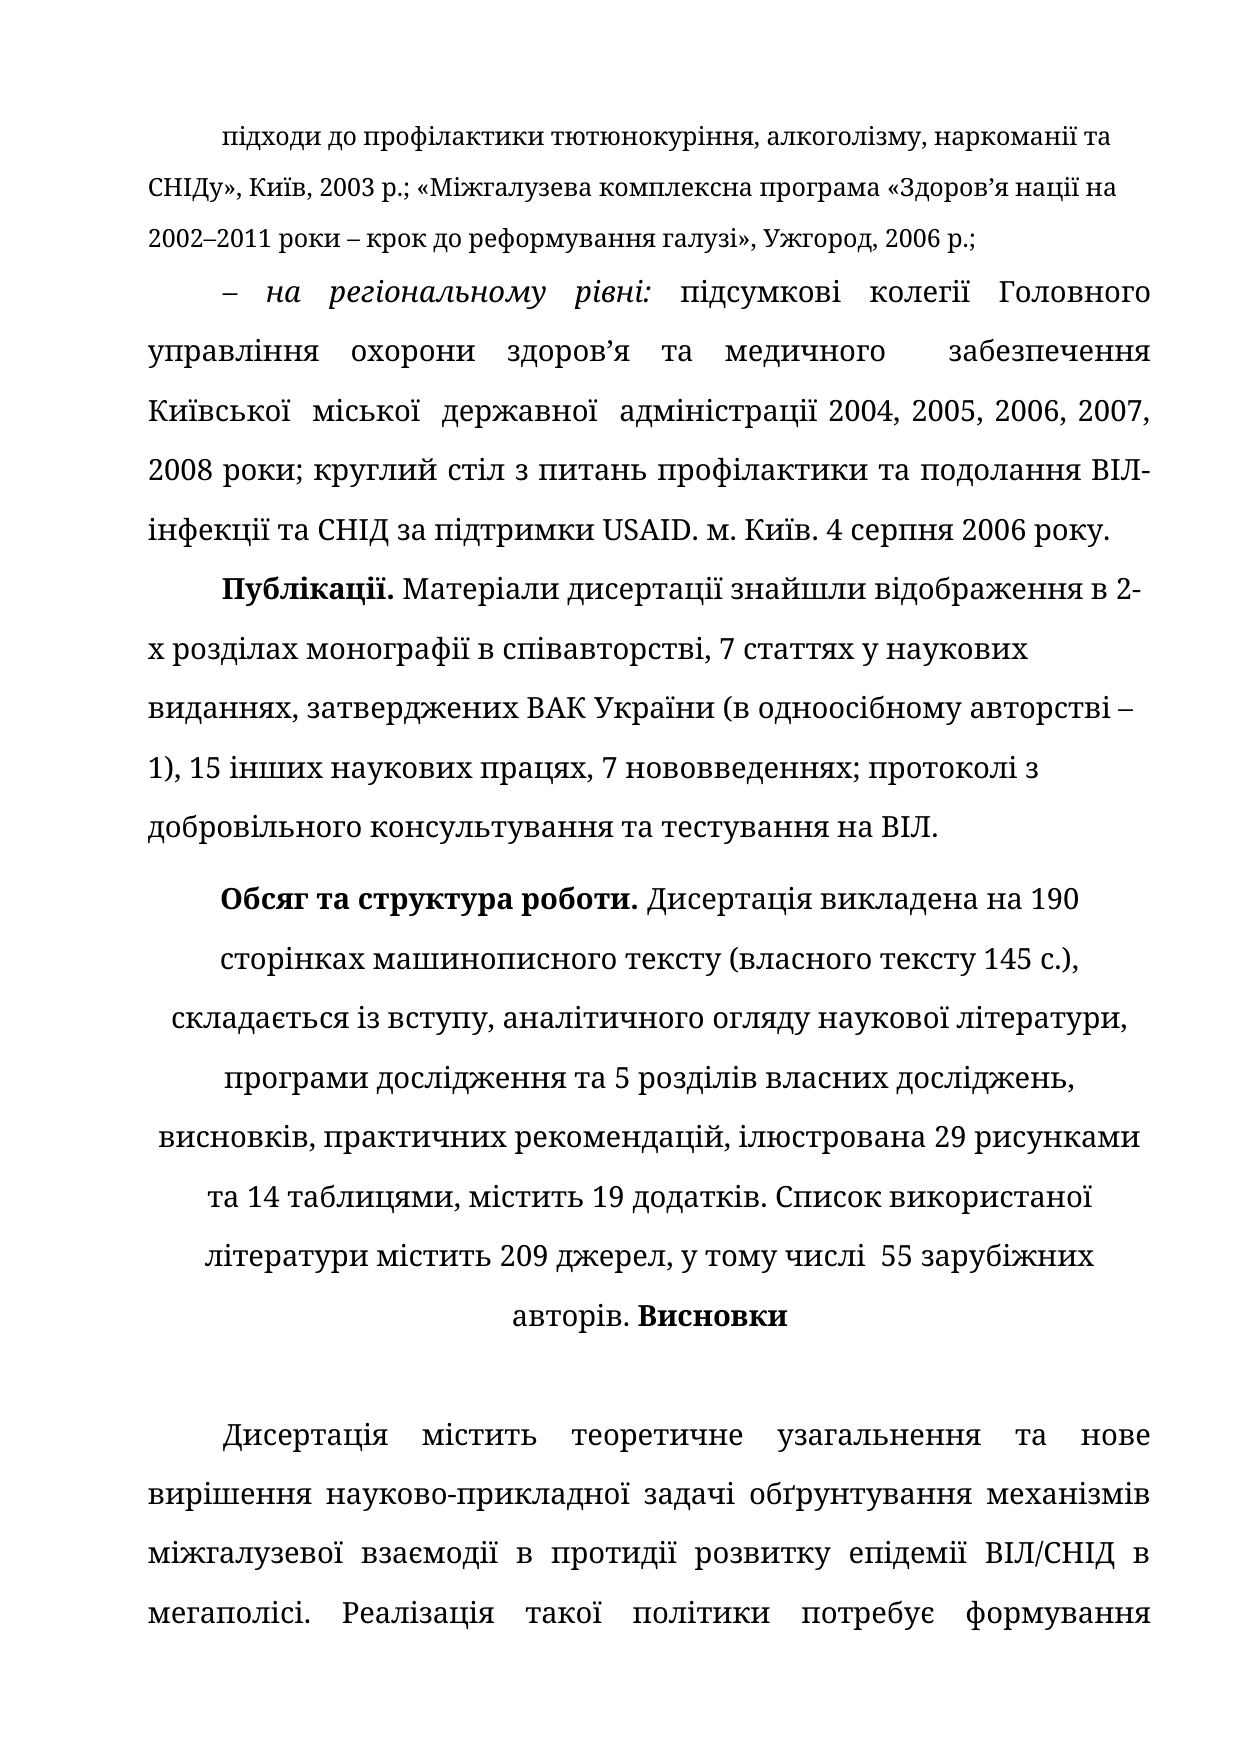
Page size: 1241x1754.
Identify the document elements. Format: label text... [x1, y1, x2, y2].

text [148, 1414, 1152, 1632]
text – на регіональному рівні: підсумкові колегії Головного управління охорони здоров’я та медичного забезпечення Київської міської державної адміністрації 2004, 2005, 2006, 2007, 2008 роки; круглий стіл з питань профілактики та подолання ВІЛ-інфекції та СНІД за підтримки USAID. м. Київ. 4 серпня 2006 року. [148, 271, 1152, 549]
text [148, 118, 1152, 254]
text Обсяг та структура роботи. Дисертація викладена на 190 сторінках машинописного тексту (власного тексту 145 с.), складається із вступу, аналітичного огляду наукової літератури, програми дослідження та 5 розділів власних досліджень, висновків, практичних рекомендацій, ілюстрована 29 рисунками та 14 таблицями, містить 19 додатків. Список використаної літератури містить 209 джерел, у тому числі 55 зарубіжних авторів. Висновки [148, 878, 1152, 1334]
text Публікації. Матеріали дисертації знайшли відображення в 2-х розділах монографії в співавторстві, 7 статтях у наукових виданнях, затверджених ВАК України (в одноосібному авторстві – 1), 15 інших наукових працях, 7 нововведеннях; протоколі з добровільного консультування та тестування на ВІЛ. [148, 569, 1152, 846]
